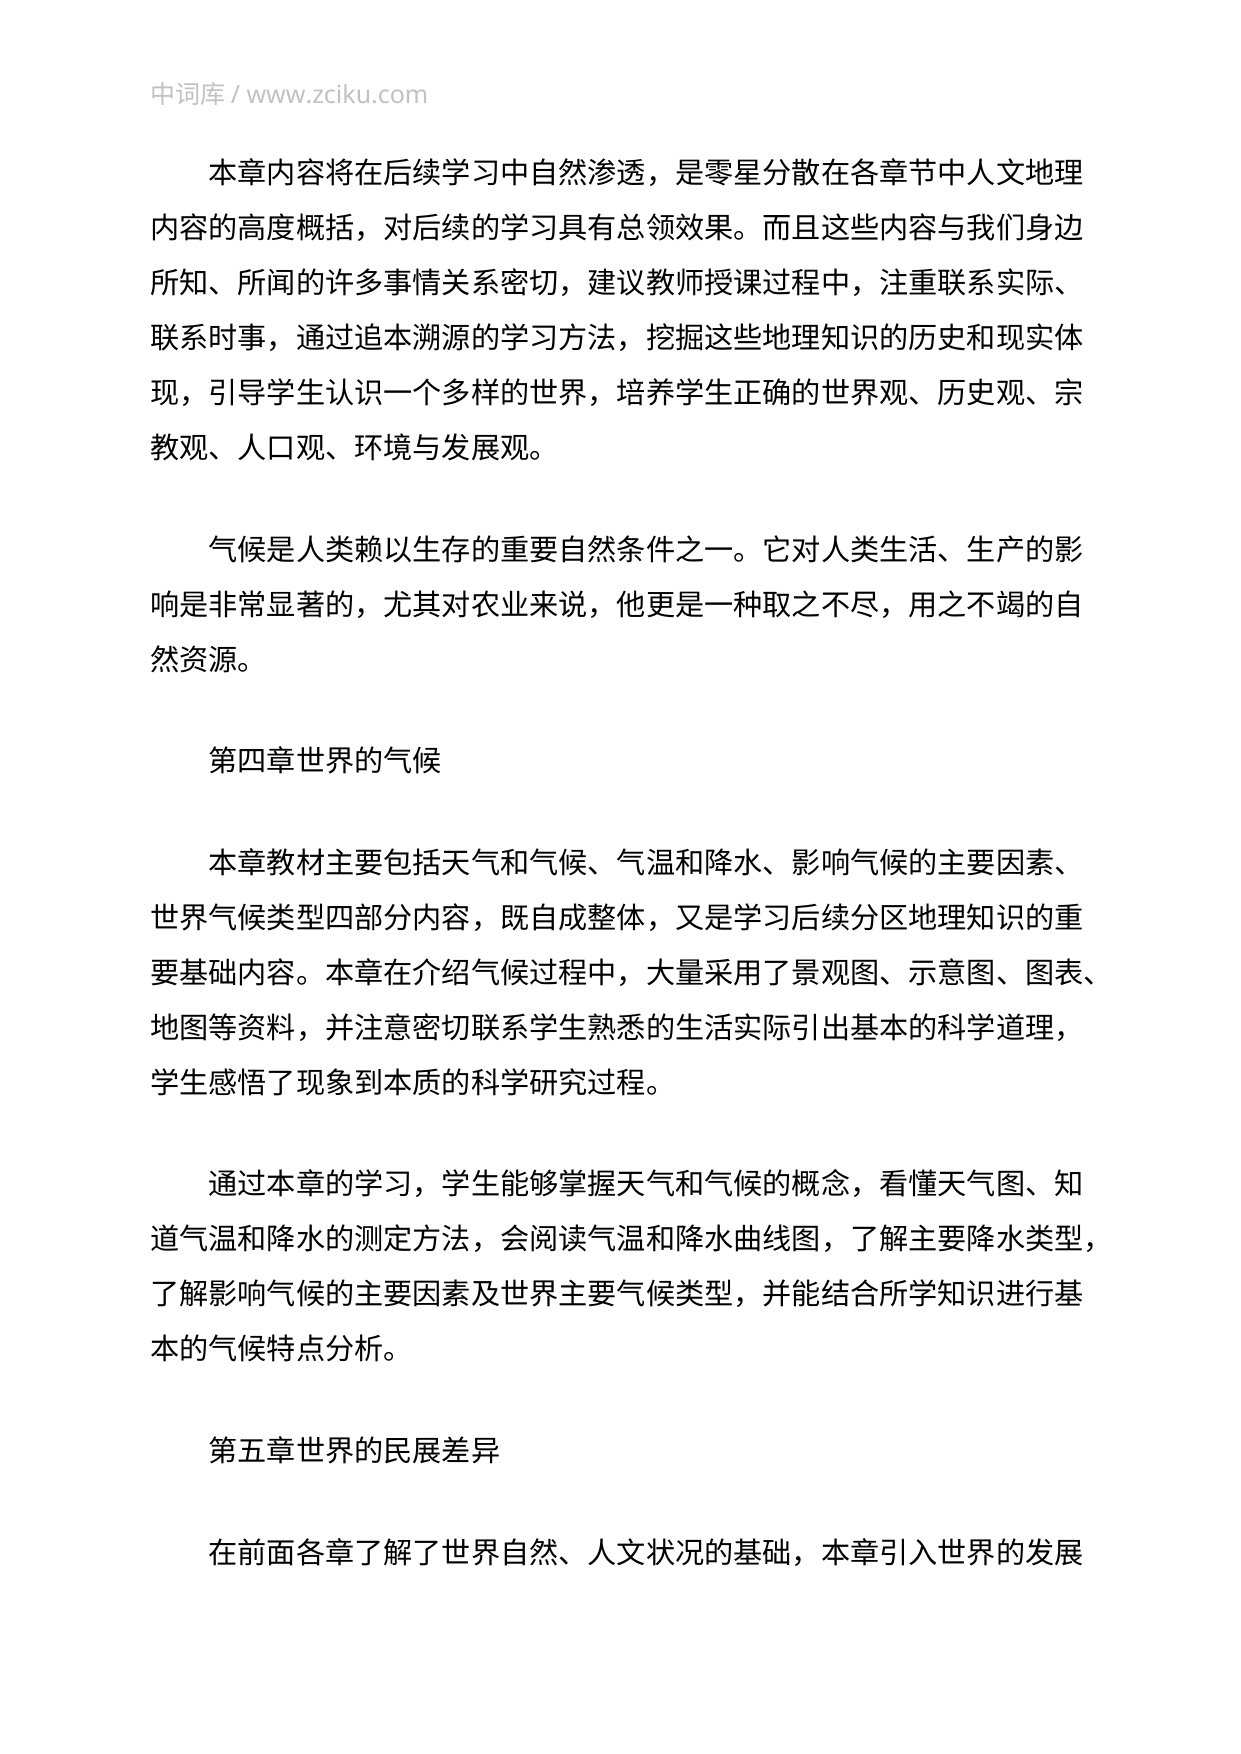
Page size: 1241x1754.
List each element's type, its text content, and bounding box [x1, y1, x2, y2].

text 本章教材主要包括天气和气候、气温和降水、影响气候的主要因素、世界气候类型四部分内容，既自成整体，又是学习后续分区地理知识的重要基础内容。本章在介绍气候过程中，大量采用了景观图、示意图、图表、地图等资料，并注意密切联系学生熟悉的生活实际引出基本的科学道理，学生感悟了现象到本质的科学研究过程。 [150, 839, 1090, 1101]
text 第四章世界的气候 [150, 738, 1090, 780]
text 气候是人类赖以生存的重要自然条件之一。它对人类生活、生产的影响是非常显著的，尤其对农业来说，他更是一种取之不尽，用之不竭的自然资源。 [150, 526, 1090, 678]
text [150, 1529, 1090, 1571]
text 第五章世界的民展差异 [150, 1427, 1090, 1470]
text 本章内容将在后续学习中自然渗透，是零星分散在各章节中人文地理内容的高度概括，对后续的学习具有总领效果。而且这些内容与我们身边所知、所闻的许多事情关系密切，建议教师授课过程中，注重联系实际、联系时事，通过追本溯源的学习方法，挖掘这些地理知识的历史和现实体现，引导学生认识一个多样的世界，培养学生正确的世界观、历史观、宗教观、人口观、环境与发展观。 [150, 150, 1090, 467]
text 通过本章的学习，学生能够掌握天气和气候的概念，看懂天气图、知道气温和降水的测定方法，会阅读气温和降水曲线图，了解主要降水类型，了解影响气候的主要因素及世界主要气候类型，并能结合所学知识进行基本的气候特点分析。 [150, 1161, 1090, 1368]
